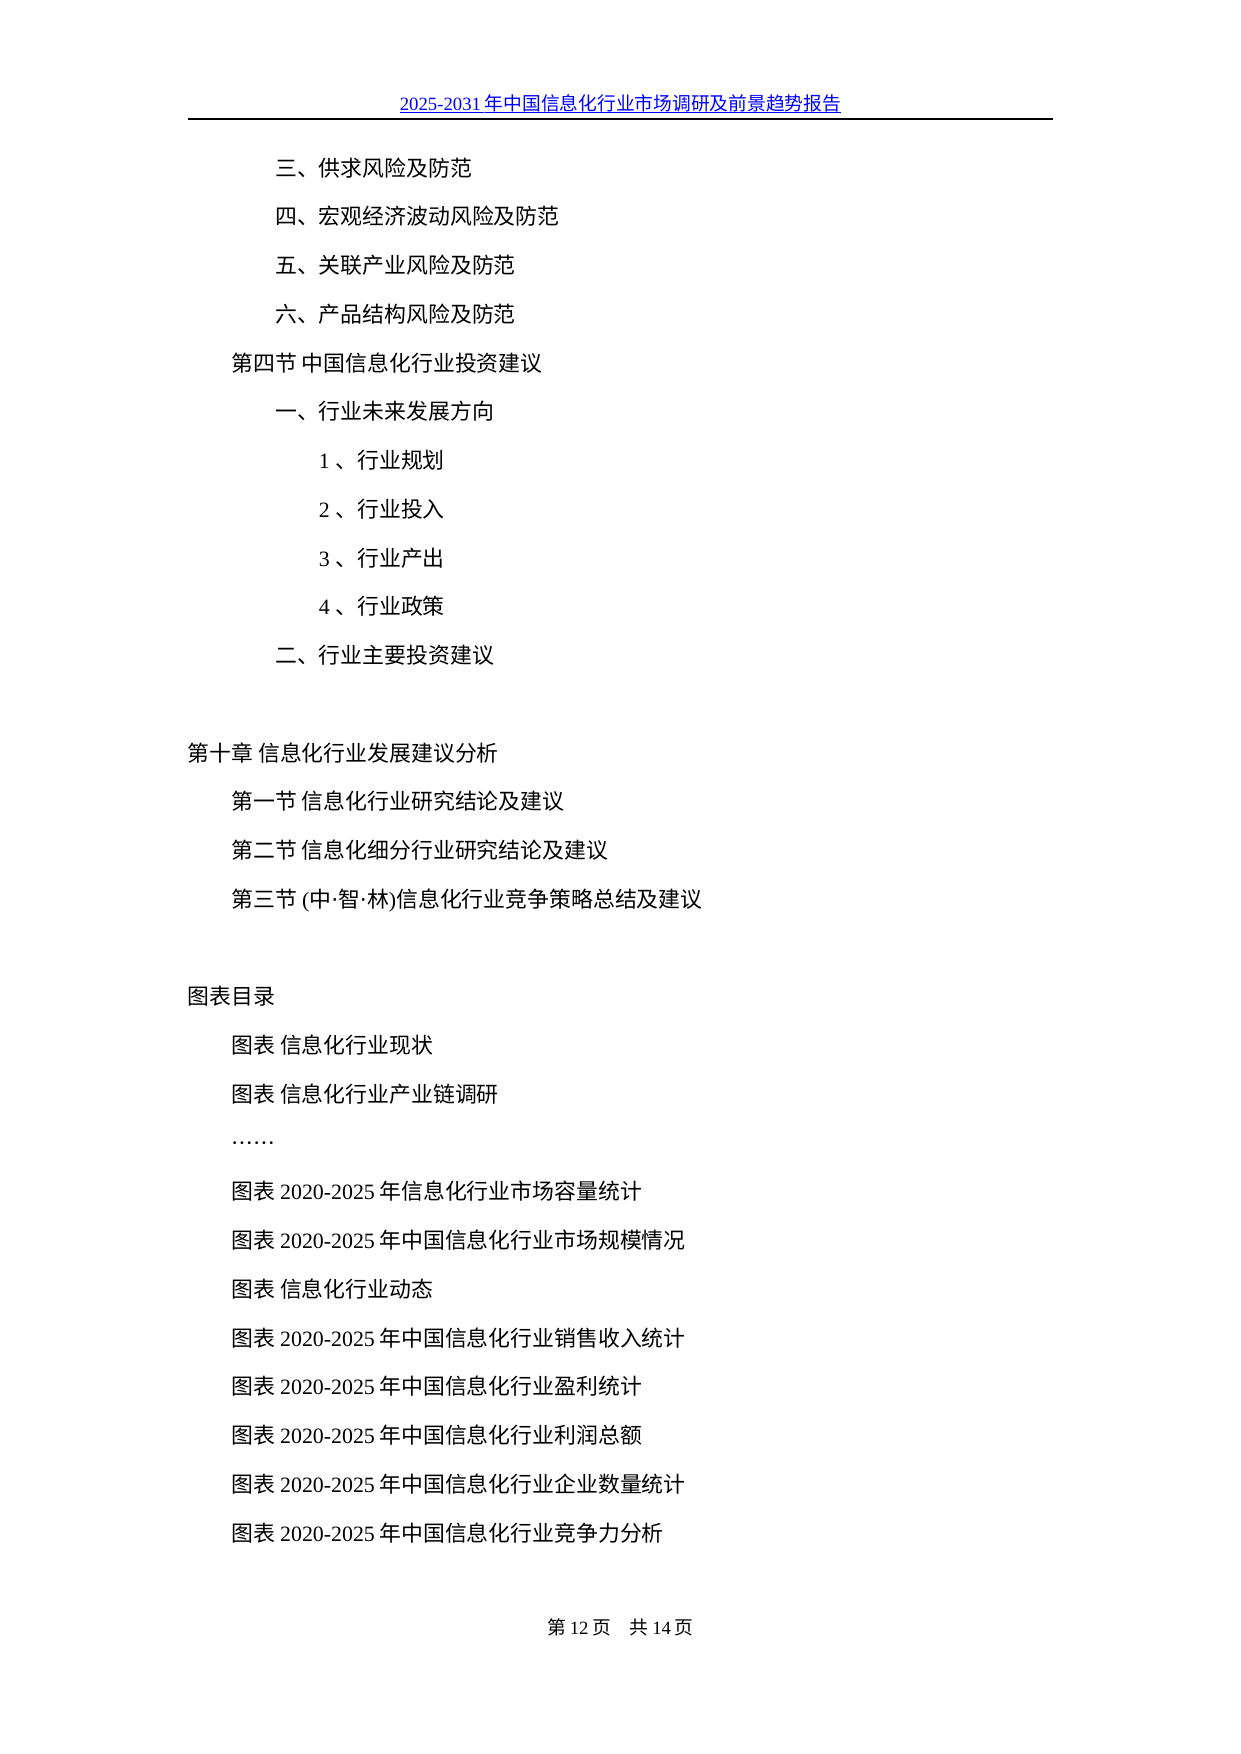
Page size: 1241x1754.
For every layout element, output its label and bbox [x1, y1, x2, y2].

text [187, 150, 1053, 1548]
